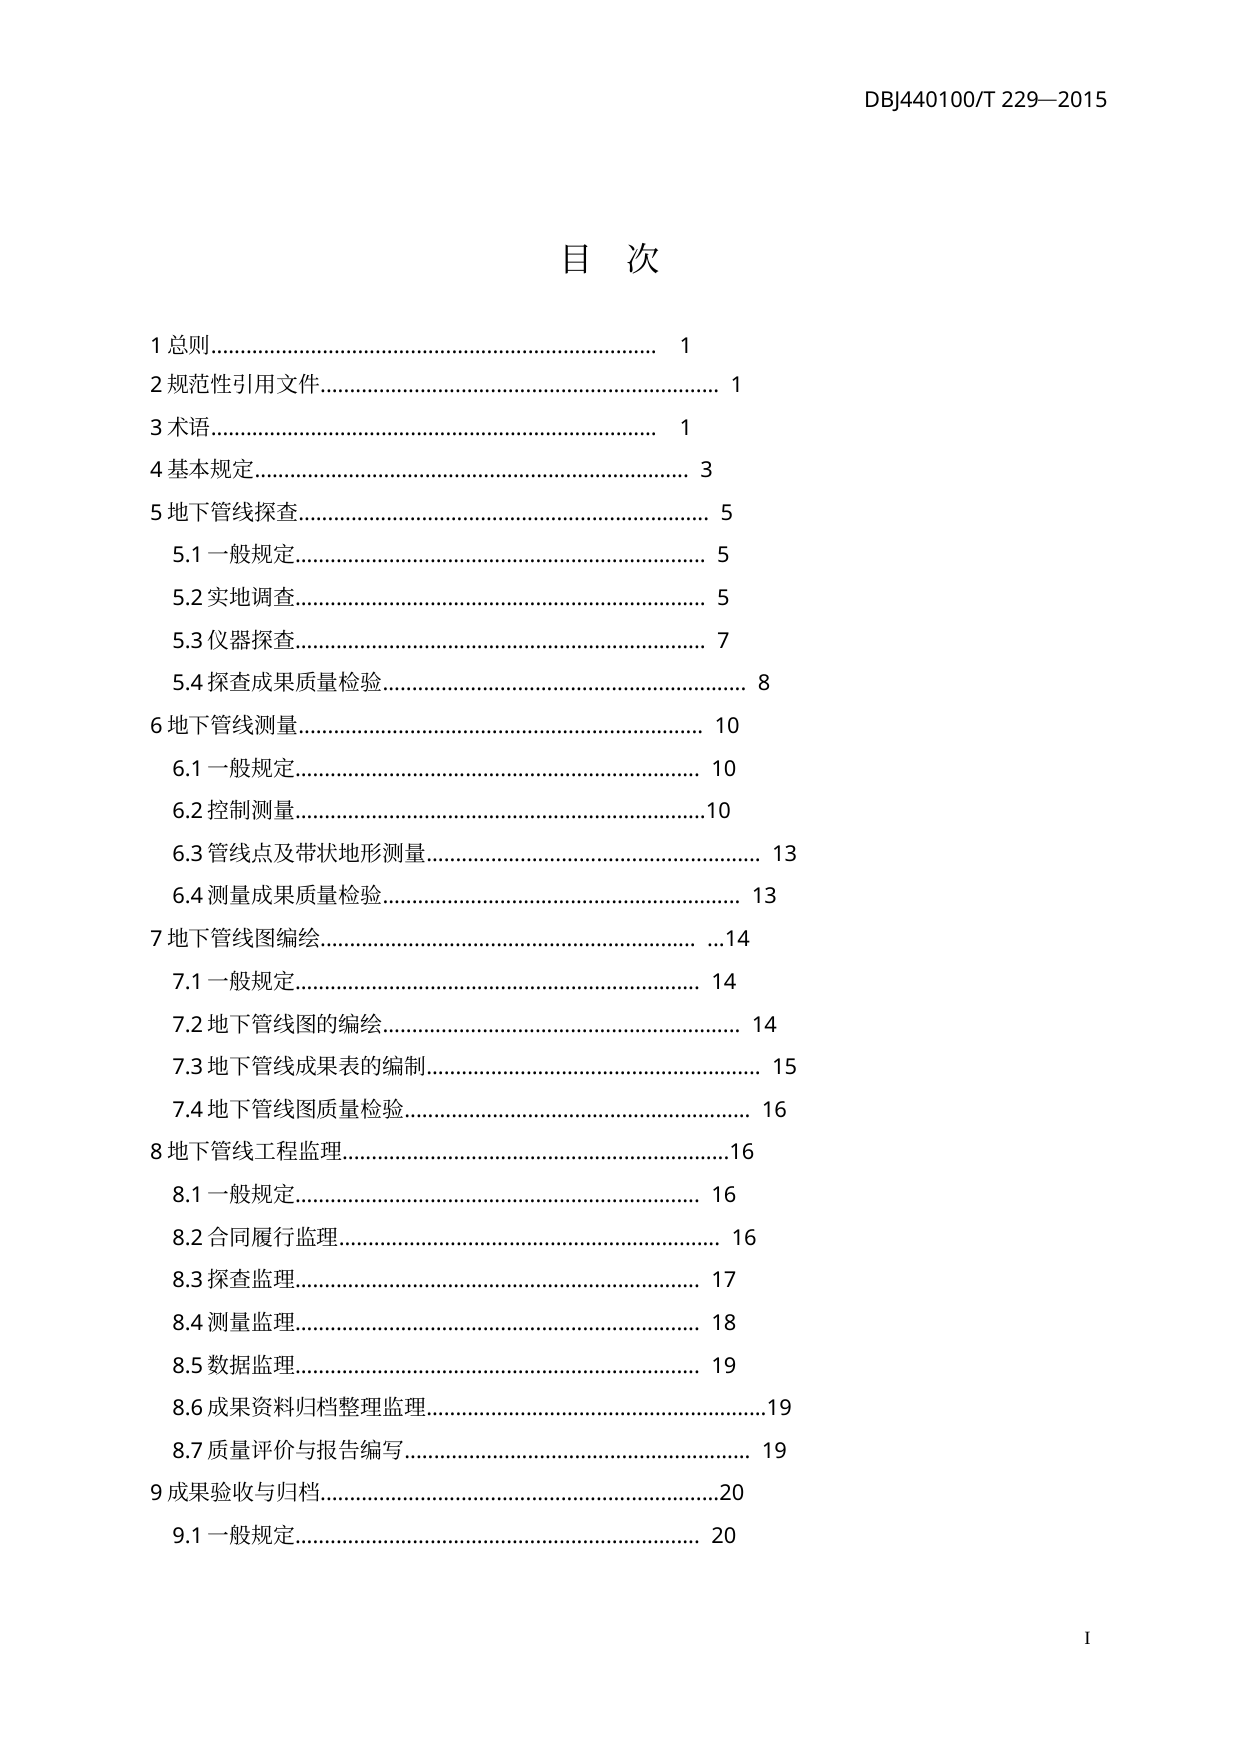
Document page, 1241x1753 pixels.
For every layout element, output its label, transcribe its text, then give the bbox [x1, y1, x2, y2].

text 8.6成果资料归档整理监理..........................................................19 [172, 1382, 1237, 1424]
text 8.1一般规定..................................................................... 16 [172, 1168, 1237, 1211]
text 5.1一般规定...................................................................... 5 [172, 529, 1237, 571]
text 8.7质量评价与报告编写........................................................... 19 [172, 1424, 1237, 1467]
text 7.3地下管线成果表的编制......................................................... 15 [172, 1041, 1237, 1083]
text 7.1一般规定..................................................................... 14 [172, 955, 1237, 998]
text 7.4地下管线图质量检验........................................................... 16 [172, 1083, 1237, 1126]
text 6.4测量成果质量检验............................................................. 13 [172, 870, 1237, 912]
text 2规范性引用文件.................................................................... 1 [150, 358, 1237, 401]
text 5.3仪器探查...................................................................... 7 [172, 614, 1237, 657]
text 8.5数据监理..................................................................... 19 [172, 1339, 1237, 1382]
text 3术语............................................................................ 1 [150, 401, 1237, 443]
text 7.2地下管线图的编绘............................................................. 14 [172, 998, 1237, 1041]
text 1总则............................................................................ 1 [150, 336, 1237, 358]
text 7地下管线图编绘................................................................ ...14 [150, 912, 1237, 955]
text 5.4探查成果质量检验.............................................................. 8 [172, 657, 1237, 699]
text 9成果验收与归档....................................................................20 [150, 1467, 1237, 1509]
text 8地下管线工程监理..................................................................16 [150, 1126, 1237, 1168]
text 9.1一般规定..................................................................... 20 [172, 1509, 1237, 1552]
text DBJ440100/T 229—2015 [864, 90, 1125, 112]
text 6.2控制测量......................................................................10 [172, 784, 1237, 827]
text 6.1一般规定..................................................................... 10 [172, 742, 1237, 784]
text 8.4测量监理..................................................................... 18 [172, 1296, 1237, 1339]
text 5.2实地调查...................................................................... 5 [172, 571, 1237, 614]
text 8.3探查监理..................................................................... 17 [172, 1254, 1237, 1296]
text 4基本规定.......................................................................... 3 [150, 443, 1237, 486]
text 目 次 [559, 245, 742, 278]
text 8.2合同履行监理................................................................. 16 [172, 1211, 1237, 1254]
text 6地下管线测量..................................................................... 10 [150, 699, 1237, 742]
text 5地下管线探查...................................................................... 5 [150, 486, 1237, 529]
text 6.3管线点及带状地形测量......................................................... 13 [172, 827, 1237, 870]
text I [1084, 1628, 1118, 1648]
